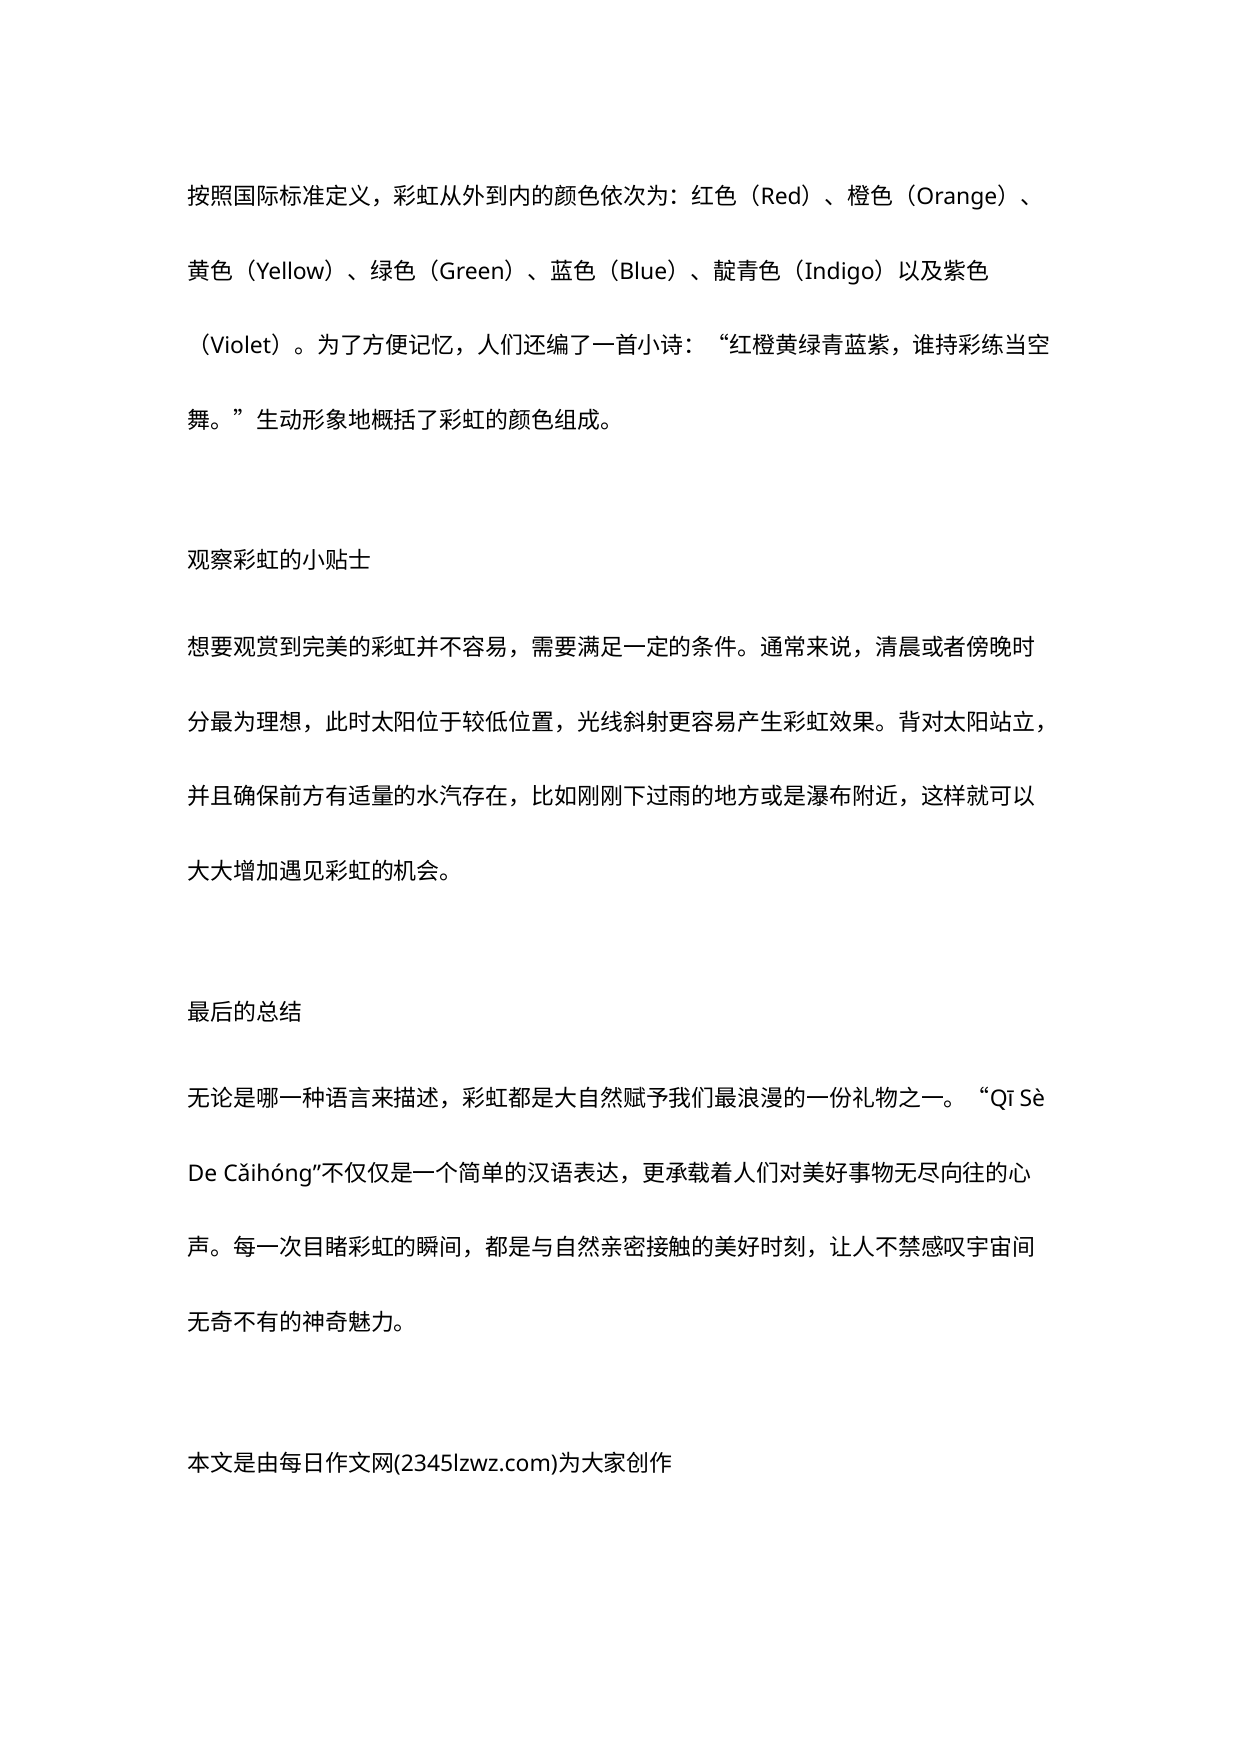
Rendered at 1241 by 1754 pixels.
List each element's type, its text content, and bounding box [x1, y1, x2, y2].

text 按照国际标准定义，彩虹从外到内的颜色依次为：红色（Red）、橙色（Orange）、黄色（Yellow）、绿色（Green）、蓝色（Blue）、靛青色（Indigo）以及紫色（Violet）。为了方便记忆，人们还编了一首小诗：“红橙黄绿青蓝紫，谁持彩练当空舞。”生动形象地概括了彩虹的颜色组成。 [187, 162, 1053, 451]
text 无论是哪一种语言来描述，彩虹都是大自然赋予我们最浪漫的一份礼物之一。“Qī Sè De Cǎihóng”不仅仅是一个简单的汉语表达，更承载着人们对美好事物无尽向往的心声。每一次目睹彩虹的瞬间，都是与自然亲密接触的美好时刻，让人不禁感叹宇宙间无奇不有的神奇魅力。 [187, 1064, 1053, 1353]
text 观察彩虹的小贴士 [187, 526, 1053, 591]
text 本文是由每日作文网(2345lzwz.com)为大家创作 [187, 1428, 1053, 1493]
text 最后的总结 [187, 977, 1053, 1042]
text 想要观赏到完美的彩虹并不容易，需要满足一定的条件。通常来说，清晨或者傍晚时分最为理想，此时太阳位于较低位置，光线斜射更容易产生彩虹效果。背对太阳站立，并且确保前方有适量的水汽存在，比如刚刚下过雨的地方或是瀑布附近，这样就可以大大增加遇见彩虹的机会。 [187, 613, 1053, 902]
